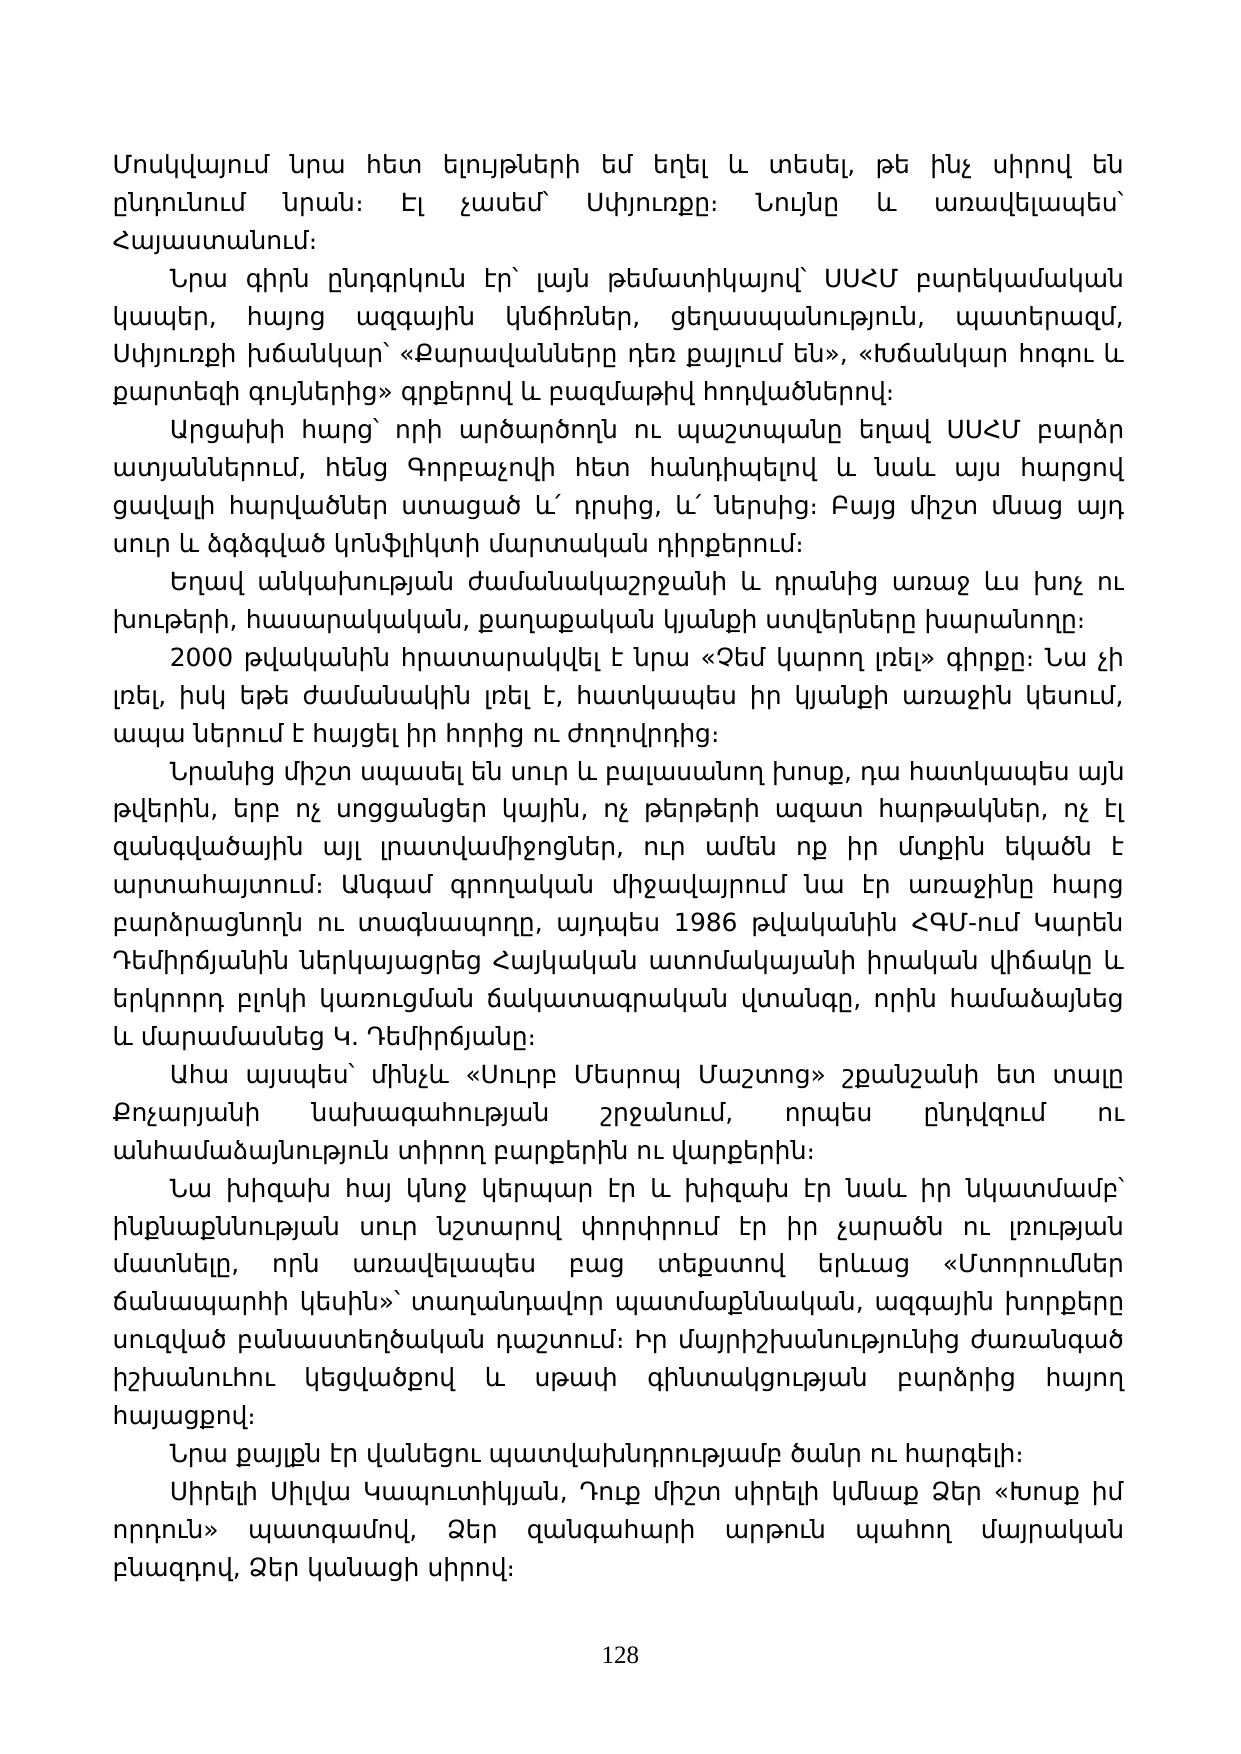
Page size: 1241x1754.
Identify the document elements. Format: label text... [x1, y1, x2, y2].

text Նրա քայլքն էր վանեցու պատվախնդրությամբ ծանր ու հարգելի։ [112, 1439, 1125, 1468]
text Նրանից միշտ սպասել են սուր և բալասանող խոսք, դա հատկապես այն թվերին, երբ ոչ սոցցանցեր կային, ոչ թերթերի ազատ հարթակներ, ոչ էլ զանգվածային այլ լրատվամիջոցներ, ուր ամեն ոք իր մտքին եկածն է արտահայտում։ Անգամ գրողական միջավայրում նա էր առաջինը հարց բարձրացնողն ու տագնապողը, այդպես 1986 թվականին ՀԳՄ-ում Կարեն Դեմիրճյանին ներկայացրեց Հայկական ատոմակայանի իրական վիճակը և երկրորդ բլոկի կառուցման ճակատագրական վտանգը, որին համաձայնեց և մարամասնեց Կ. Դեմիրճյանը։ [112, 757, 1125, 1051]
text Նա խիզախ հայ կնոջ կերպար էր և խիզախ էր նաև իր նկատմամբ՝ ինքնաքննության սուր նշտարով փորփրում էր իր չարածն ու լռության մատնելը, որն առավելապես բաց տեքստով երևաց «Մտորումներ ճանապարհի կեսին»՝ տաղանդավոր պատմաքննական, ազգային խորքերը սուզված բանաստեղծական դաշտում։ Իր մայրիշխանությունից ժառանգած իշխանուհու կեցվածքով և սթափ գինտակցության բարձրից հայող հայացքով։ [112, 1174, 1125, 1430]
text Արցախի հարց՝ որի արծարծողն ու պաշտպանը եղավ ՍՍՀՄ բարձր ատյաններում, հենց Գորբաչովի հետ հանդիպելով և նաև այս հարցով ցավալի հարվածներ ստացած և՛ դրսից, և՛ ներսից։ Բայց միշտ մնաց այդ սուր և ձգձգված կոնֆլիկտի մարտական դիրքերում։ [112, 415, 1125, 558]
text 2000 թվականին հրատարակվել է նրա «Չեմ կարող լռել» գիրքը։ Նա չի լռել, իսկ եթե ժամանակին լռել է, հատկապես իր կյանքի առաջին կեսում, ապա ներում է հայցել իր հորից ու ժողովրդից։ [112, 643, 1125, 748]
text Նրա գիրն ընդգրկուն էր՝ լայն թեմատիկայով՝ ՍՍՀՄ բարեկամական կապեր, հայոց ազգային կնճիռներ, ցեղասպանություն, պատերազմ, Սփյուռքի խճանկար՝ «Քարավանները դեռ քայլում են», «Խճանկար հոգու և քարտեզի գույներից» գրքերով և բազմաթիվ հոդվածներով։ [112, 264, 1125, 407]
text Ահա այսպես՝ մինչև «Սուրբ Մեսրոպ Մաշտոց» շքանշանի ետ տալը Քոչարյանի նախագահության շրջանում, որպես ընդվզում ու անհամաձայնություն տիրող բարքերին ու վարքերին։ [112, 1060, 1125, 1165]
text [112, 150, 1125, 255]
text Եղավ անկախության ժամանակաշրջանի և դրանից առաջ ևս խոչ ու խութերի, հասարակական, քաղաքական կյանքի ստվերները խարանողը։ [112, 567, 1125, 634]
text Սիրելի Սիլվա Կապուտիկյան, Դուք միշտ սիրելի կմնաք Ձեր «Խոսք իմ որդուն» պատգամով, Ձեր զանգահարի արթուն պահող մայրական բնազդով, Ձեր կանացի սիրով։ [112, 1477, 1125, 1582]
